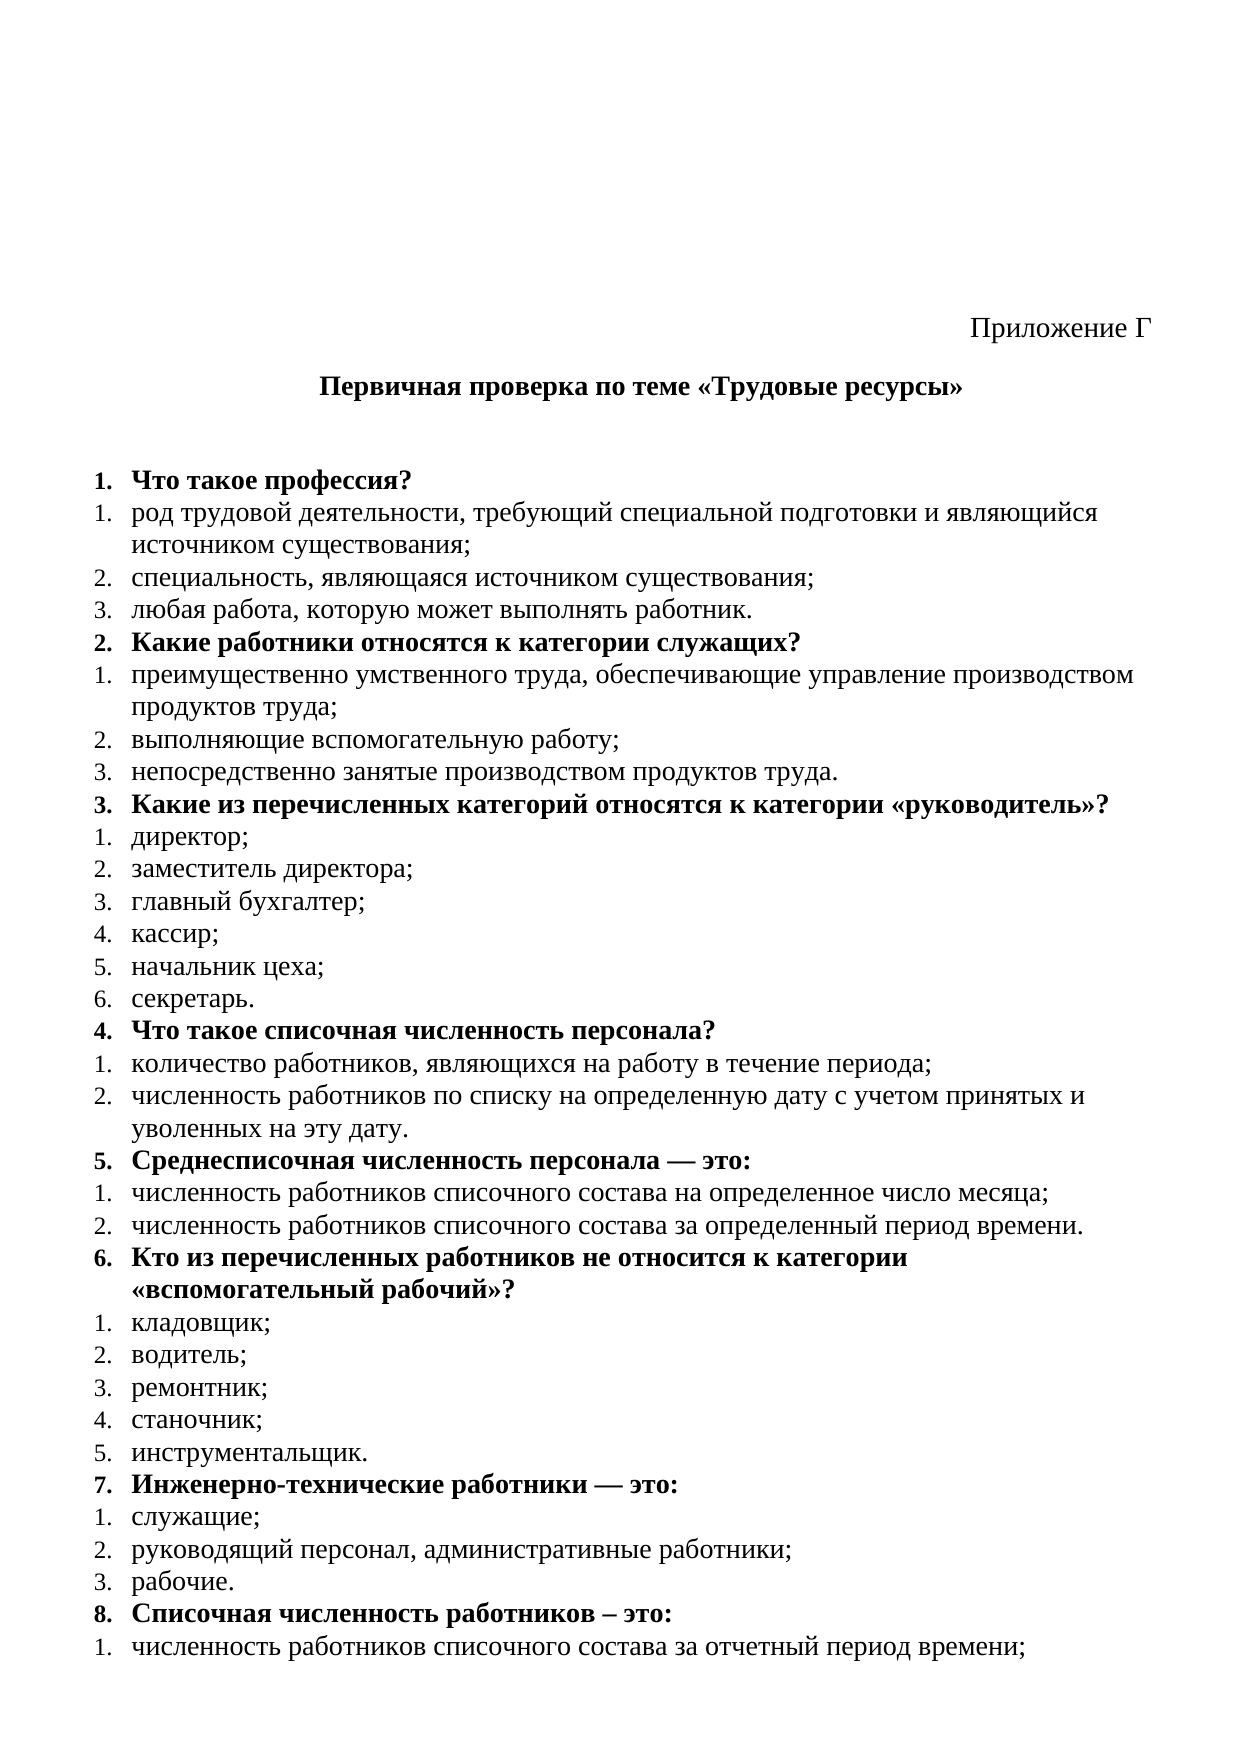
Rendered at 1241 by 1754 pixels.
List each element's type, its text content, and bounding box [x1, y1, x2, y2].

list заместитель директора; [94, 851, 1152, 884]
list количество работников, являющихся на работу в течение периода; [94, 1046, 1152, 1078]
list Что такое списочная численность персонала? [94, 1013, 1152, 1046]
list род трудовой деятельности, требующий специальной подготовки и являющийся источником существования; [94, 495, 1152, 560]
list кассир; [94, 916, 1152, 949]
list кладовщик; [94, 1305, 1152, 1337]
list главный бухгалтер; [94, 884, 1152, 916]
text Приложение Г [131, 310, 1152, 343]
list станочник; [94, 1402, 1152, 1434]
list секретарь. [94, 981, 1152, 1013]
list Какие работники относятся к категории служащих? [94, 625, 1152, 657]
list служащие; [94, 1499, 1152, 1532]
list руководящий персонал, административные работники; [94, 1532, 1152, 1564]
list специальность, являющаяся источником существования; [94, 560, 1152, 592]
list Инженерно-технические работники — это: [94, 1467, 1152, 1499]
list ремонтник; [94, 1370, 1152, 1402]
list Среднесписочная численность персонала — это: [94, 1143, 1152, 1175]
list выполняющие вспомогательную работу; [94, 722, 1152, 754]
list начальник цеха; [94, 949, 1152, 981]
list рабочие. [94, 1564, 1152, 1597]
list любая работа, которую может выполнять работник. [94, 592, 1152, 625]
text Первичная проверка по теме «Трудовые ресурсы» [131, 369, 1152, 402]
list численность работников списочного состава на определенное число месяца; [94, 1175, 1152, 1208]
list преимущественно умственного труда, обеспечивающие управление производством продуктов труда; [94, 657, 1152, 722]
list директор; [94, 819, 1152, 851]
list Списочная численность работников – это: [94, 1597, 1152, 1629]
list водитель; [94, 1337, 1152, 1370]
list инструментальщик. [94, 1434, 1152, 1467]
list Какие из перечисленных категорий относятся к категории «руководитель»? [94, 787, 1152, 819]
list численность работников списочного состава за определенный период времени. [94, 1208, 1152, 1240]
list непосредственно занятые производством продуктов труда. [94, 754, 1152, 787]
list Что такое профессия? [94, 463, 1152, 495]
list Кто из перечисленных работников не относится к категории «вспомогательный рабочий»? [94, 1240, 1152, 1305]
list численность работников списочного состава за отчетный период времени; [94, 1629, 1152, 1661]
list численность работников по списку на определенную дату с учетом принятых и уволенных на эту дату. [94, 1078, 1152, 1143]
